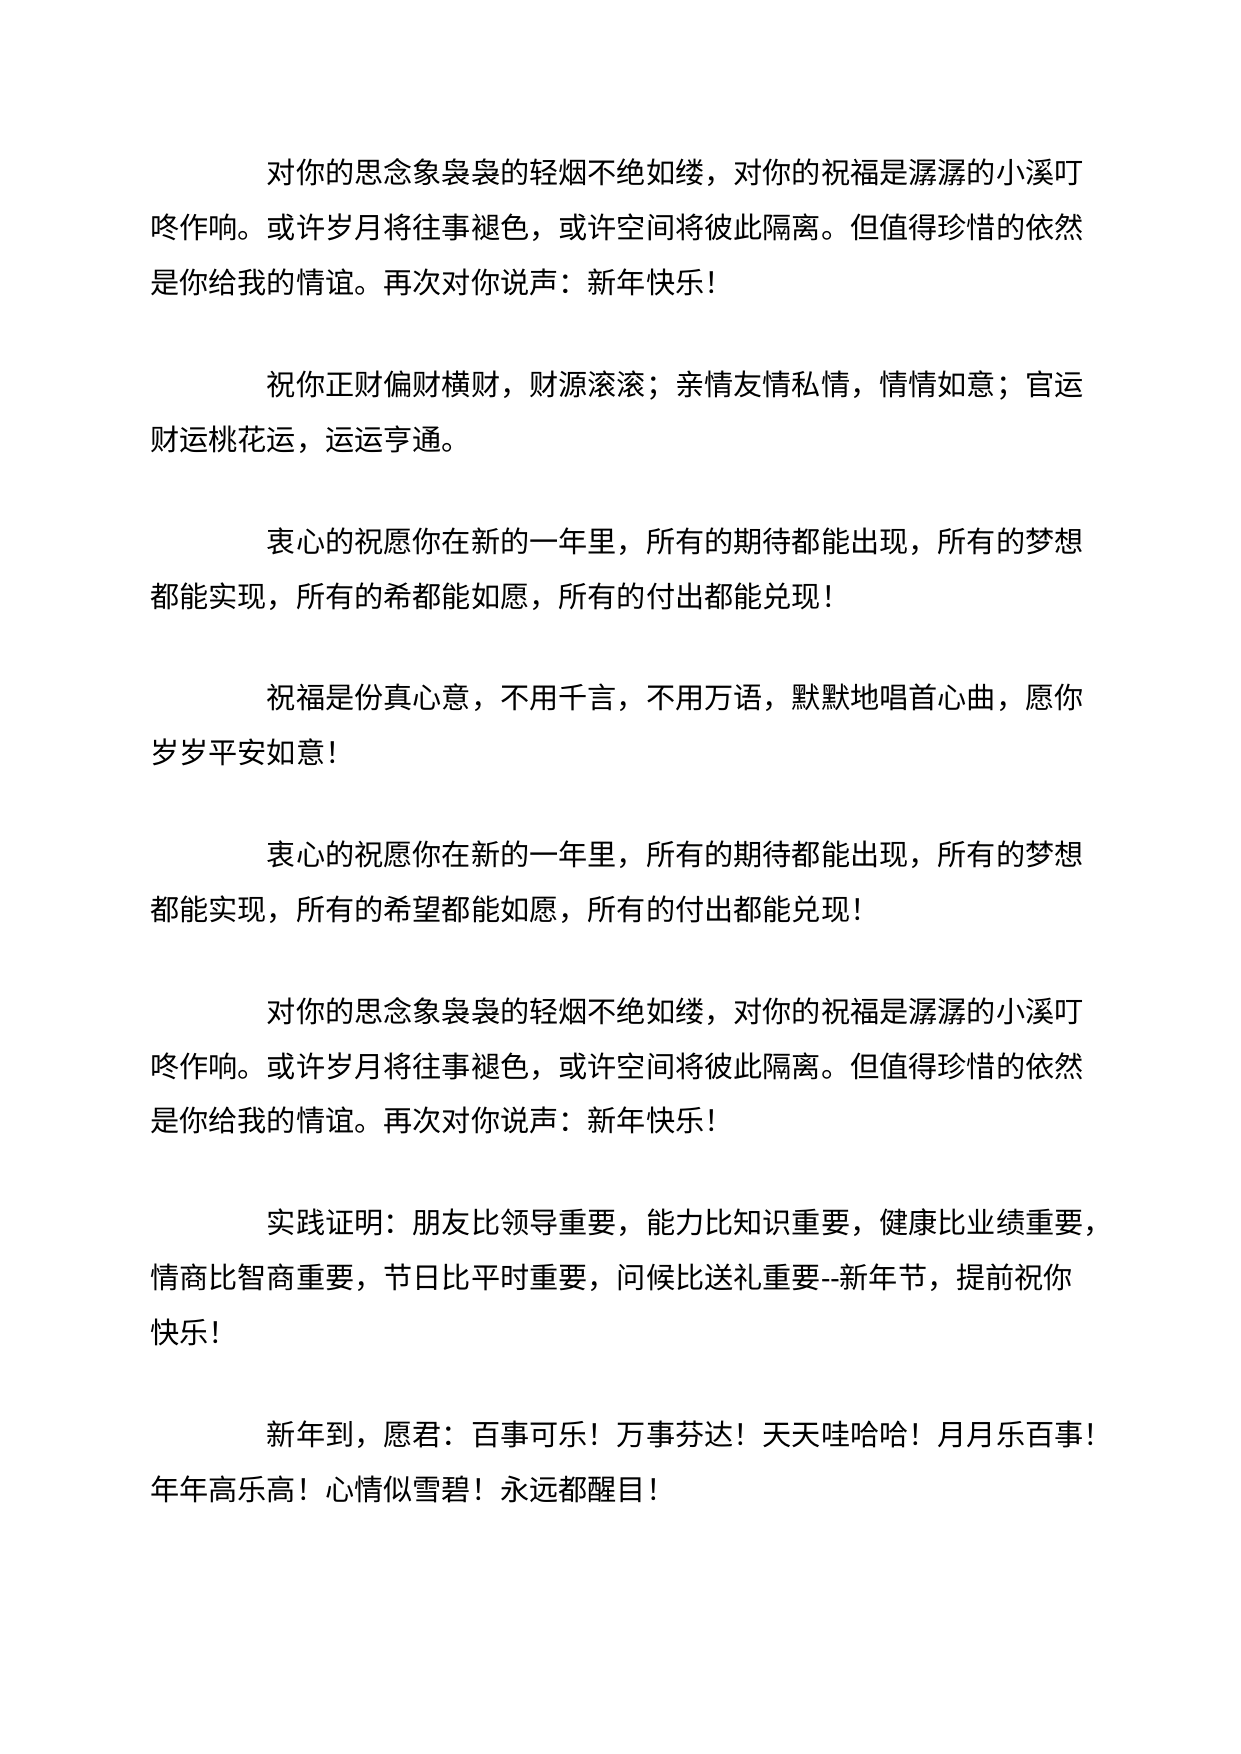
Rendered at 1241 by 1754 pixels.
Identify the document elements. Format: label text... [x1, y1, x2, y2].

text 新年到，愿君：百事可乐！万事芬达！天天哇哈哈！月月乐百事！年年高乐高！心情似雪碧！永远都醒目！ [150, 1411, 1090, 1509]
text 对你的思念象袅袅的轻烟不绝如缕，对你的祝福是潺潺的小溪叮咚作响。或许岁月将往事褪色，或许空间将彼此隔离。但值得珍惜的依然是你给我的情谊。再次对你说声：新年快乐！ [150, 150, 1090, 302]
text 衷心的祝愿你在新的一年里，所有的期待都能出现，所有的梦想都能实现，所有的希都能如愿，所有的付出都能兑现！ [150, 518, 1090, 615]
text 衷心的祝愿你在新的一年里，所有的期待都能出现，所有的梦想都能实现，所有的希望都能如愿，所有的付出都能兑现！ [150, 832, 1090, 929]
text 祝你正财偏财横财，财源滚滚；亲情友情私情，情情如意；官运财运桃花运，运运亨通。 [150, 362, 1090, 459]
text 祝福是份真心意，不用千言，不用万语，默默地唱首心曲，愿你岁岁平安如意！ [150, 675, 1090, 772]
text 对你的思念象袅袅的轻烟不绝如缕，对你的祝福是潺潺的小溪叮咚作响。或许岁月将往事褪色，或许空间将彼此隔离。但值得珍惜的依然是你给我的情谊。再次对你说声：新年快乐！ [150, 988, 1090, 1140]
text 实践证明：朋友比领导重要，能力比知识重要，健康比业绩重要，情商比智商重要，节日比平时重要，问候比送礼重要--新年节，提前祝你快乐！ [150, 1200, 1090, 1352]
